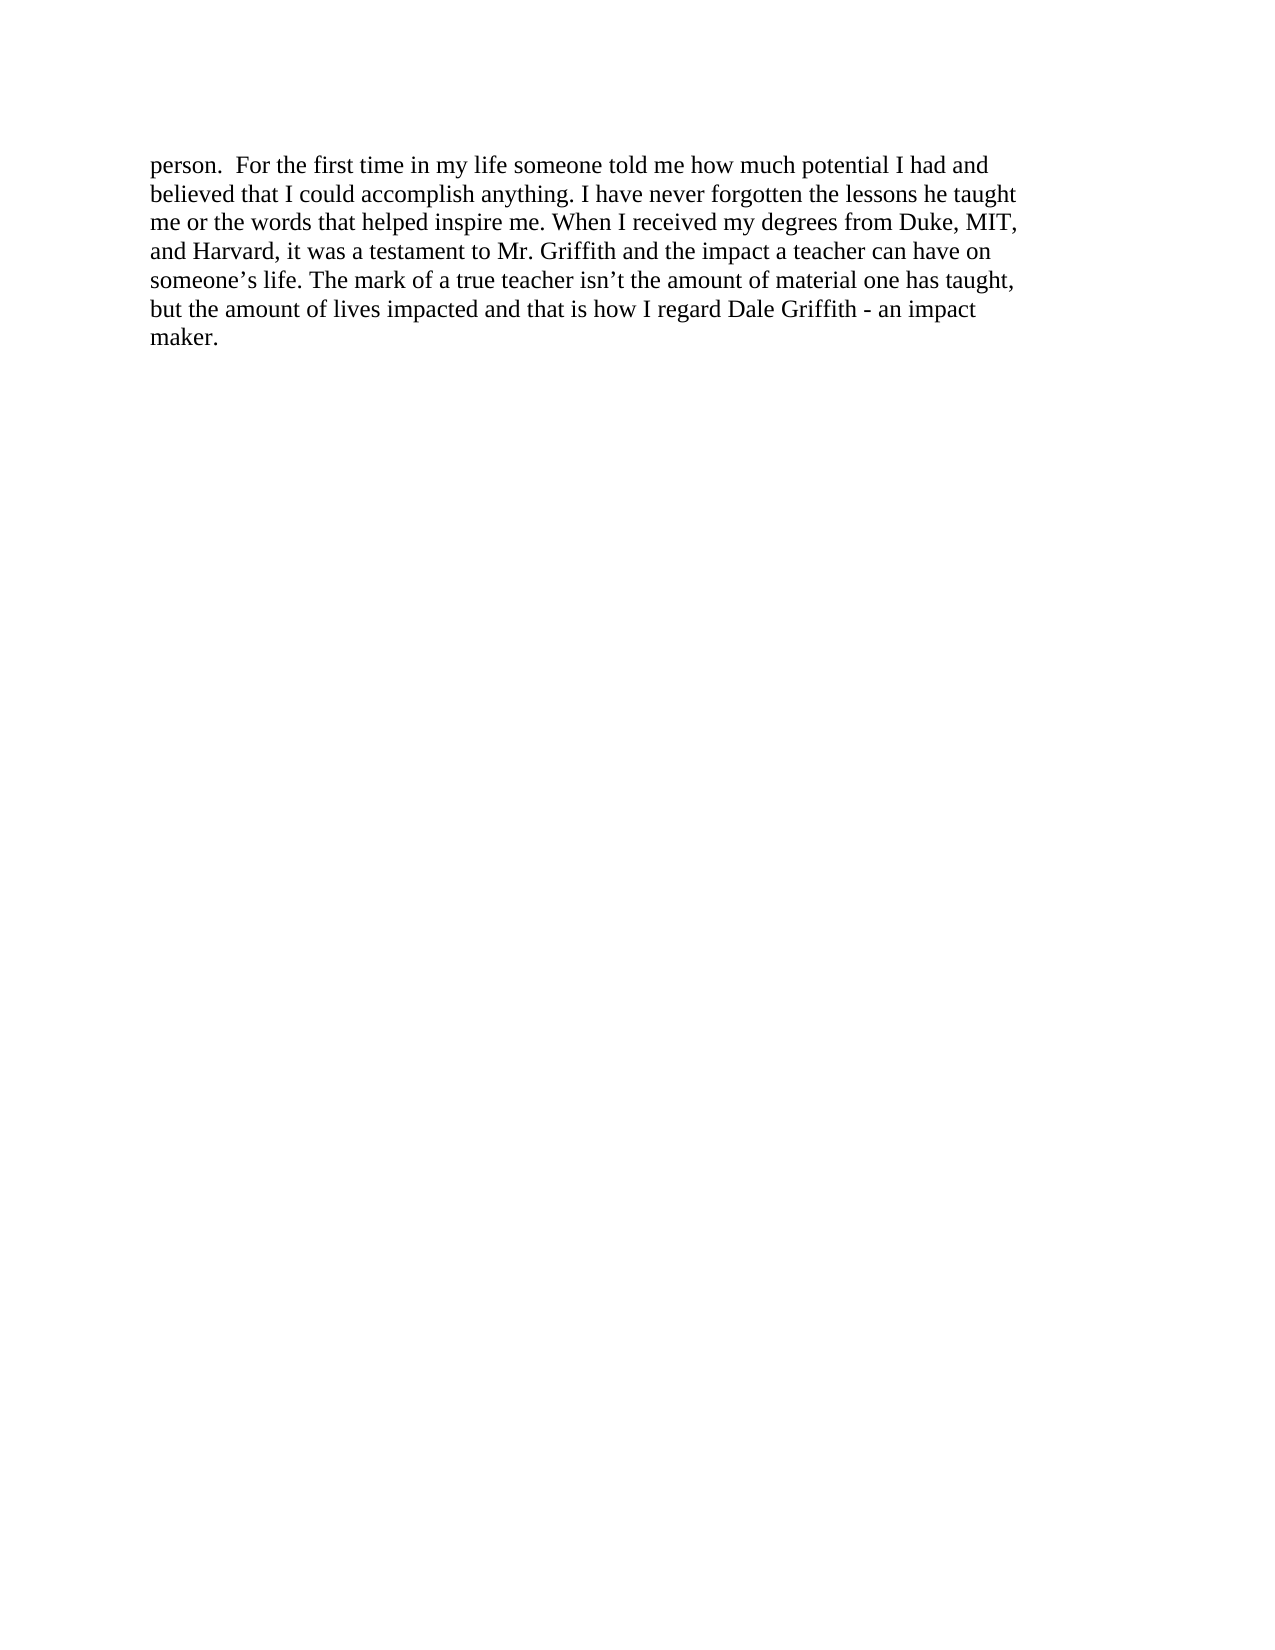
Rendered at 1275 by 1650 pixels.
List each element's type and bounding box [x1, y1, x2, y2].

text [150, 150, 1050, 351]
